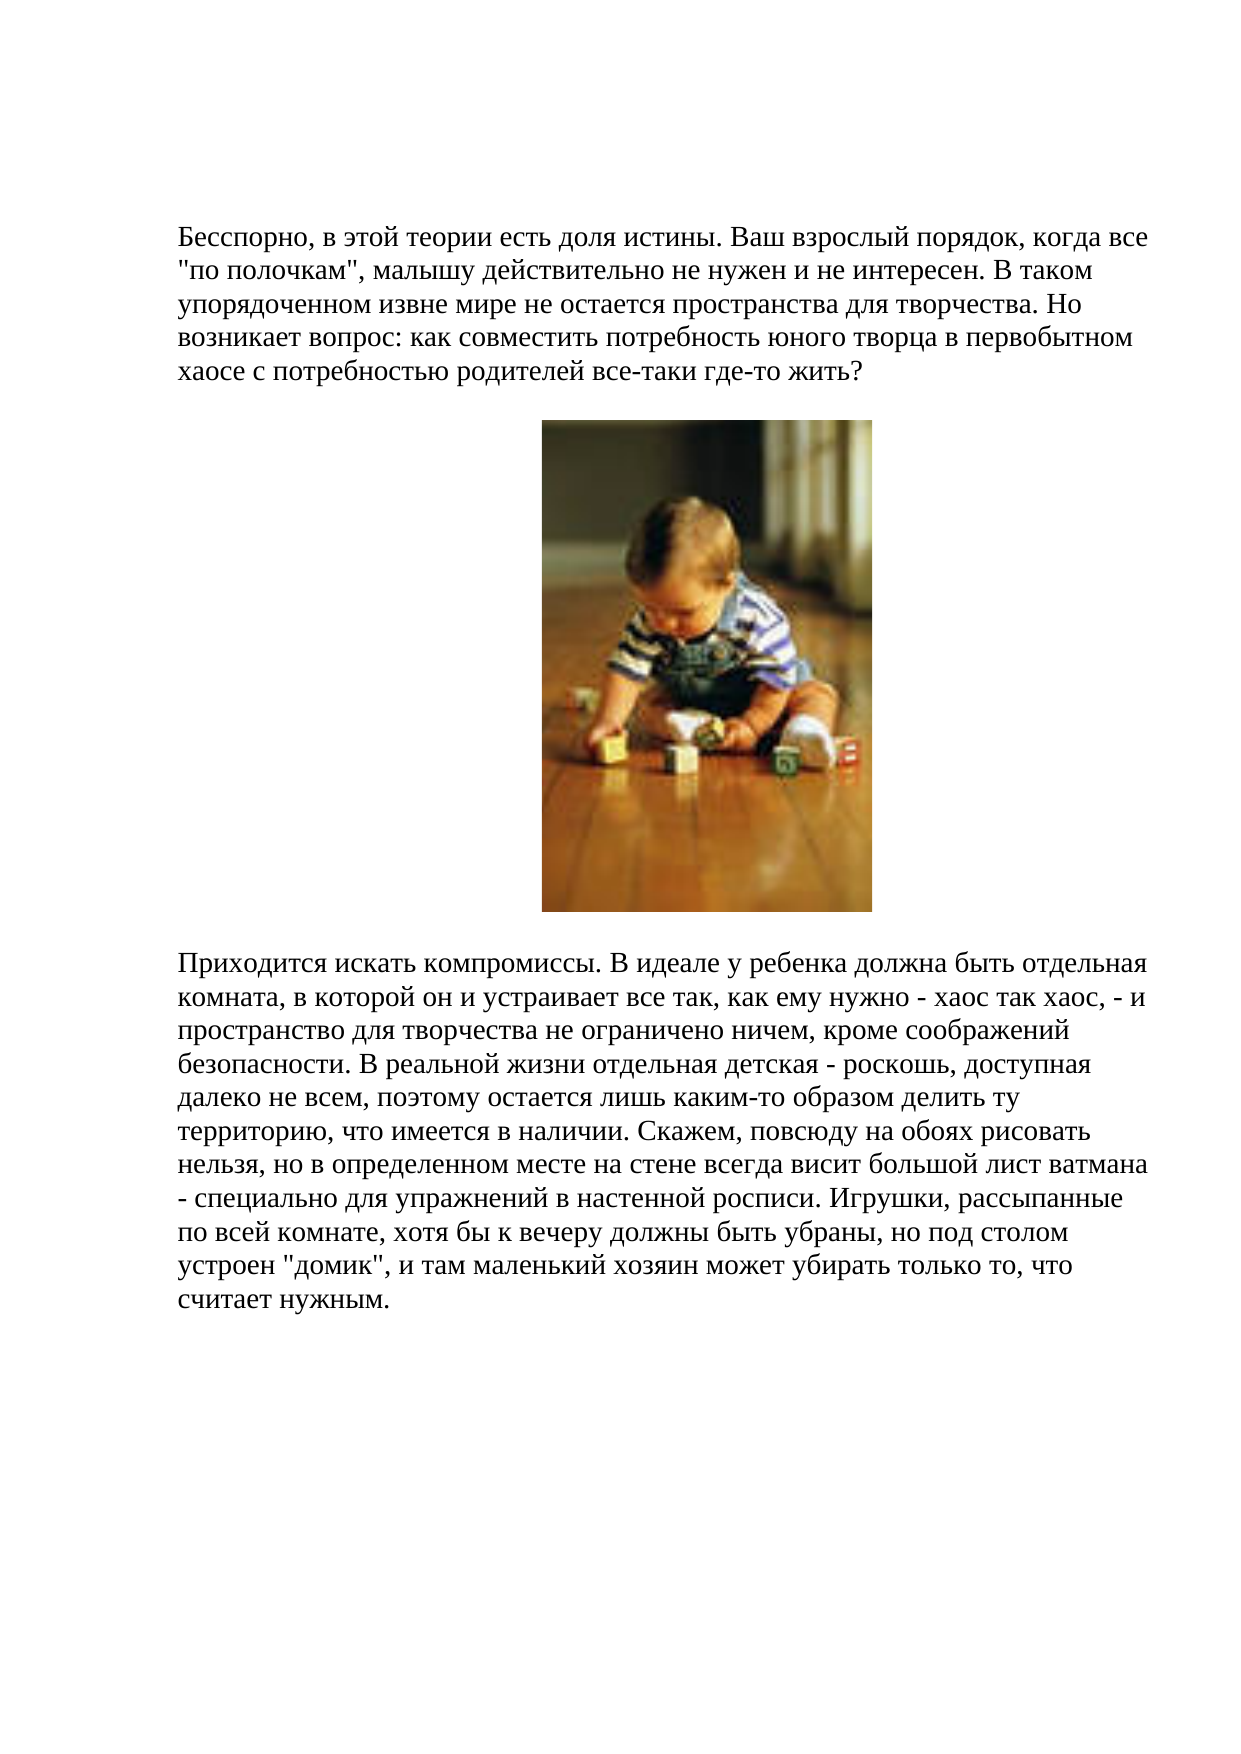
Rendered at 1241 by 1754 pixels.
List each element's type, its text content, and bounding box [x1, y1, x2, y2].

text Приходится искать компромиссы. В идеале у ребенка должна быть отдельная комната, в которой он и устраивает все так, как ему нужно - хаос так хаос, - и пространство для творчества не ограничено ничем, кроме соображений безопасности. В реальной жизни отдельная детская - роскошь, доступная далеко не всем, поэтому остается лишь каким-то образом делить ту территорию, что имеется в наличии. Скажем, повсюду на обоях рисовать нельзя, но в определенном месте на стене всегда висит большой лист ватмана - специально для упражнений в настенной росписи. Игрушки, рассыпанные по всей комнате, хотя бы к вечеру должны быть убраны, но под столом устроен "домик", и там маленький хозяин может убирать только то, что считает нужным. [177, 945, 1152, 1314]
text Бесспорно, в этой теории есть доля истины. Ваш взрослый порядок, когда все "по полочкам", малышу действительно не нужен и не интересен. В таком упорядоченном извне мире не остается пространства для творчества. Но возникает вопрос: как совместить потребность юного творца в первобытном хаосе с потребностью родителей все-таки где-то жить? [177, 219, 1152, 386]
picture [541, 420, 873, 912]
